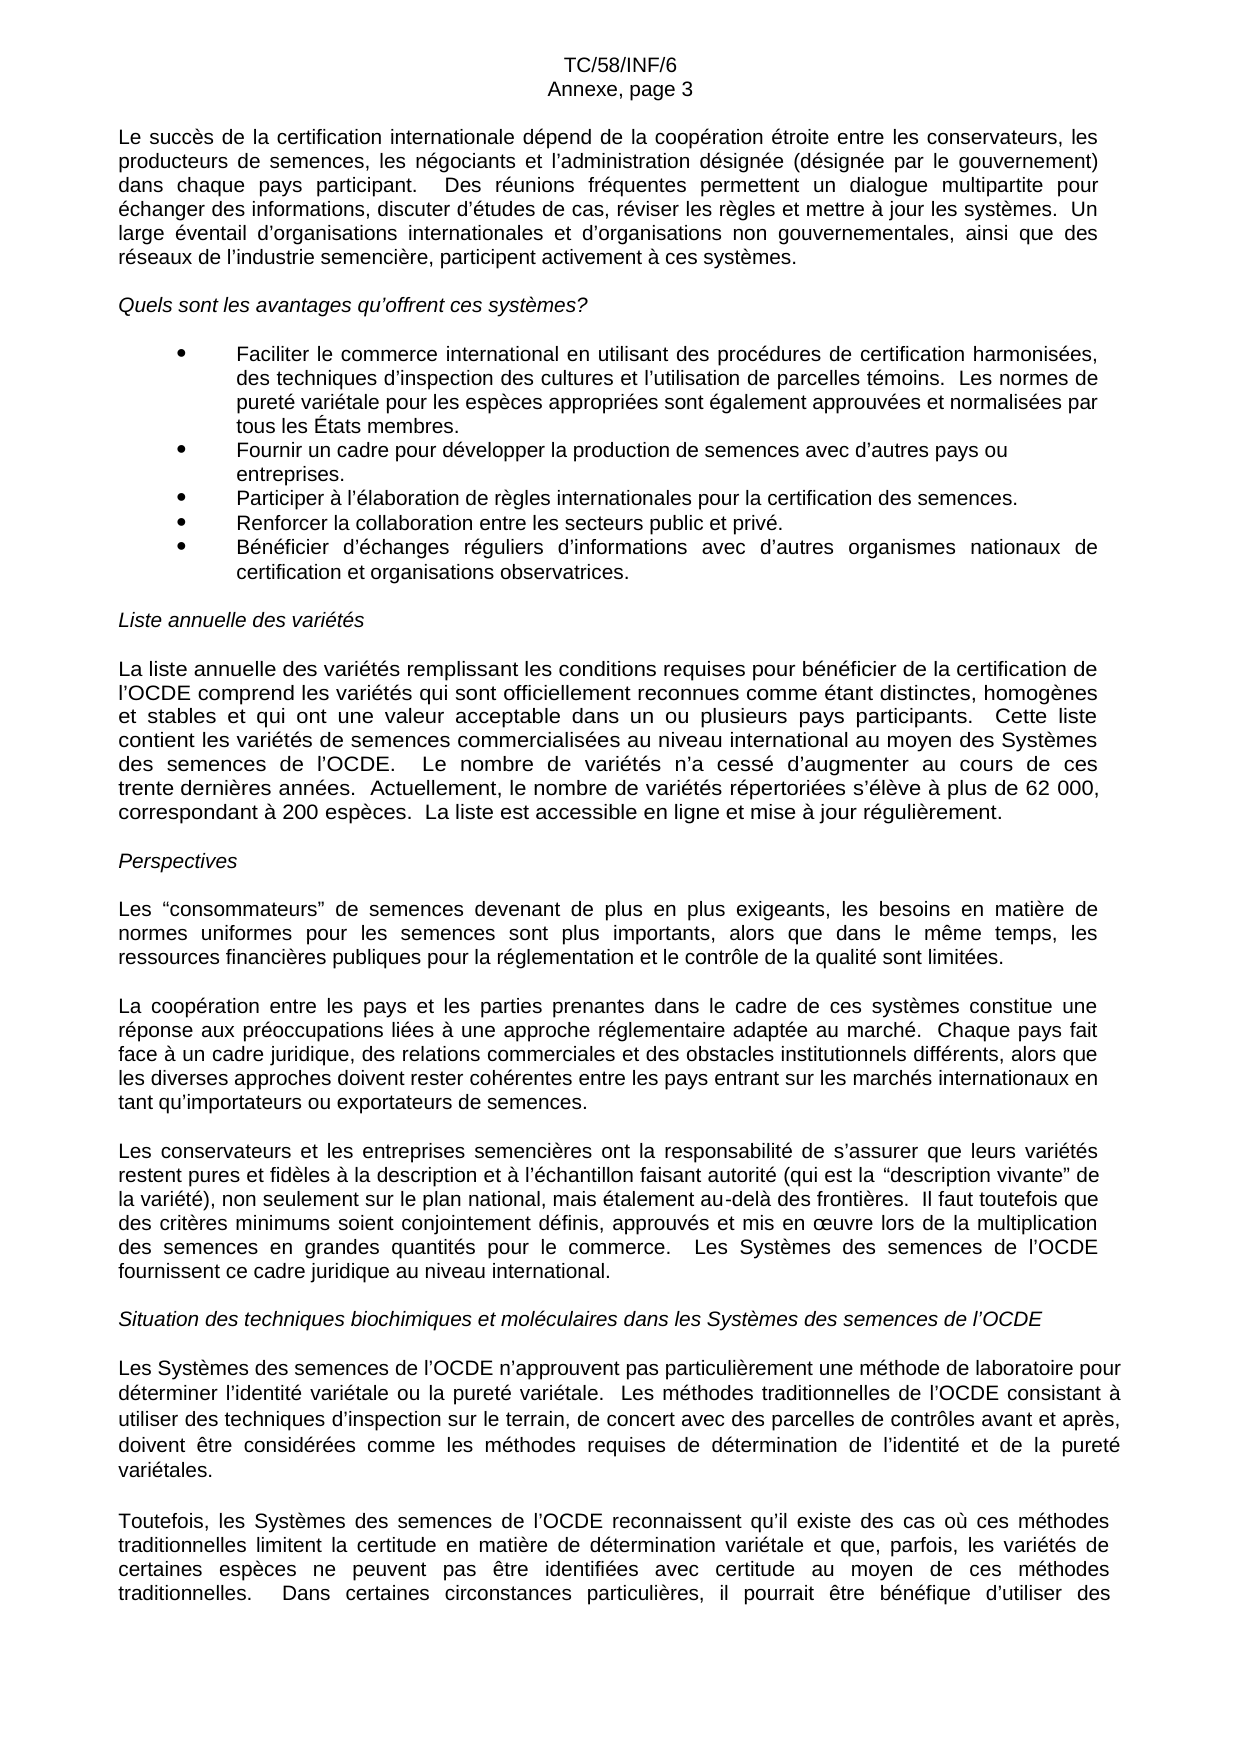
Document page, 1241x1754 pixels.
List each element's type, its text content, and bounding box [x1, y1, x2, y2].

text Situation des techniques biochimiques et moléculaires dans les Systèmes des semences de l’OCDE [118, 1307, 1122, 1331]
text Quels sont les avantages qu’offrent ces systèmes? [118, 293, 1122, 317]
text Les Systèmes des semences de l’OCDE n’approuvent pas particulièrement une méthode de laboratoire pour déterminer l’identité variétale ou la pureté variétale. Les méthodes traditionnelles de l’OCDE consistant à utiliser des techniques d’inspection sur le terrain, de concert avec des parcelles de contrôles avant et après, doivent être considérées comme les méthodes requises de détermination de l’identité et de la pureté variétales. [118, 1354, 1122, 1483]
text La liste annuelle des variétés remplissant les conditions requises pour bénéficier de la certification de l’OCDE comprend les variétés qui sont officiellement reconnues comme étant distinctes, homogènes et stables et qui ont une valeur acceptable dans un ou plusieurs pays participants. Cette liste contient les variétés de semences commercialisées au niveau international au moyen des Systèmes des semences de l’OCDE. Le nombre de variétés n’a cessé d’augmenter au cours de ces trente dernières années. Actuellement, le nombre de variétés répertoriées s’élève à plus de 62 000, correspondant à 200 espèces. La liste est accessible en ligne et mise à jour régulièrement. [118, 656, 1099, 824]
text Le succès de la certification internationale dépend de la coopération étroite entre les conservateurs, les producteurs de semences, les négociants et l’administration désignée (désignée par le gouvernement) dans chaque pays participant. Des réunions fréquentes permettent un dialogue multipartite pour échanger des informations, discuter d’études de cas, réviser les règles et mettre à jour les systèmes. Un large éventail d’organisations internationales et d’organisations non gouvernementales, ainsi que des réseaux de l’industrie semencière, participent activement à ces systèmes. [118, 125, 1099, 269]
text Les conservateurs et les entreprises semencières ont la responsabilité de s’assurer que leurs variétés restent pures et fidèles à la description et à l’échantillon faisant autorité (qui est la “description vivante” de la variété), non seulement sur le plan national, mais étalement au-delà des frontières. Il faut toutefois que des critères minimums soient conjointement définis, approuvés et mis en œuvre lors de la multiplication des semences en grandes quantités pour le commerce. Les Systèmes des semences de l’OCDE fournissent ce cadre juridique au niveau international. [118, 1139, 1099, 1282]
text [118, 1509, 1111, 1605]
list Faciliter le commerce international en utilisant des procédures de certification harmonisées, des techniques d’inspection des cultures et l’utilisation de parcelles témoins. Les normes de pureté variétale pour les espèces appropriées sont également approuvées et normalisées par tous les États membres. [177, 341, 1099, 438]
list Fournir un cadre pour développer la production de semences avec d’autres pays ou entreprises. [177, 438, 1122, 486]
text Liste annuelle des variétés [118, 608, 1122, 632]
list Participer à l’élaboration de règles internationales pour la certification des semences. [177, 486, 1122, 511]
text La coopération entre les pays et les parties prenantes dans le cadre de ces systèmes constitue une réponse aux préoccupations liées à une approche réglementaire adaptée au marché. Chaque pays fait face à un cadre juridique, des relations commerciales et des obstacles institutionnels différents, alors que les diverses approches doivent rester cohérentes entre les pays entrant sur les marchés internationaux en tant qu’importateurs ou exportateurs de semences. [118, 994, 1100, 1114]
text Les “consommateurs” de semences devenant de plus en plus exigeants, les besoins en matière de normes uniformes pour les semences sont plus importants, alors que dans le même temps, les ressources financières publiques pour la réglementation et le contrôle de la qualité sont limitées. [118, 897, 1099, 969]
text Perspectives [118, 848, 1122, 872]
list Bénéficier d’échanges réguliers d’informations avec d’autres organismes nationaux de certification et organisations observatrices. [177, 535, 1099, 584]
list Renforcer la collaboration entre les secteurs public et privé. [177, 511, 1122, 535]
